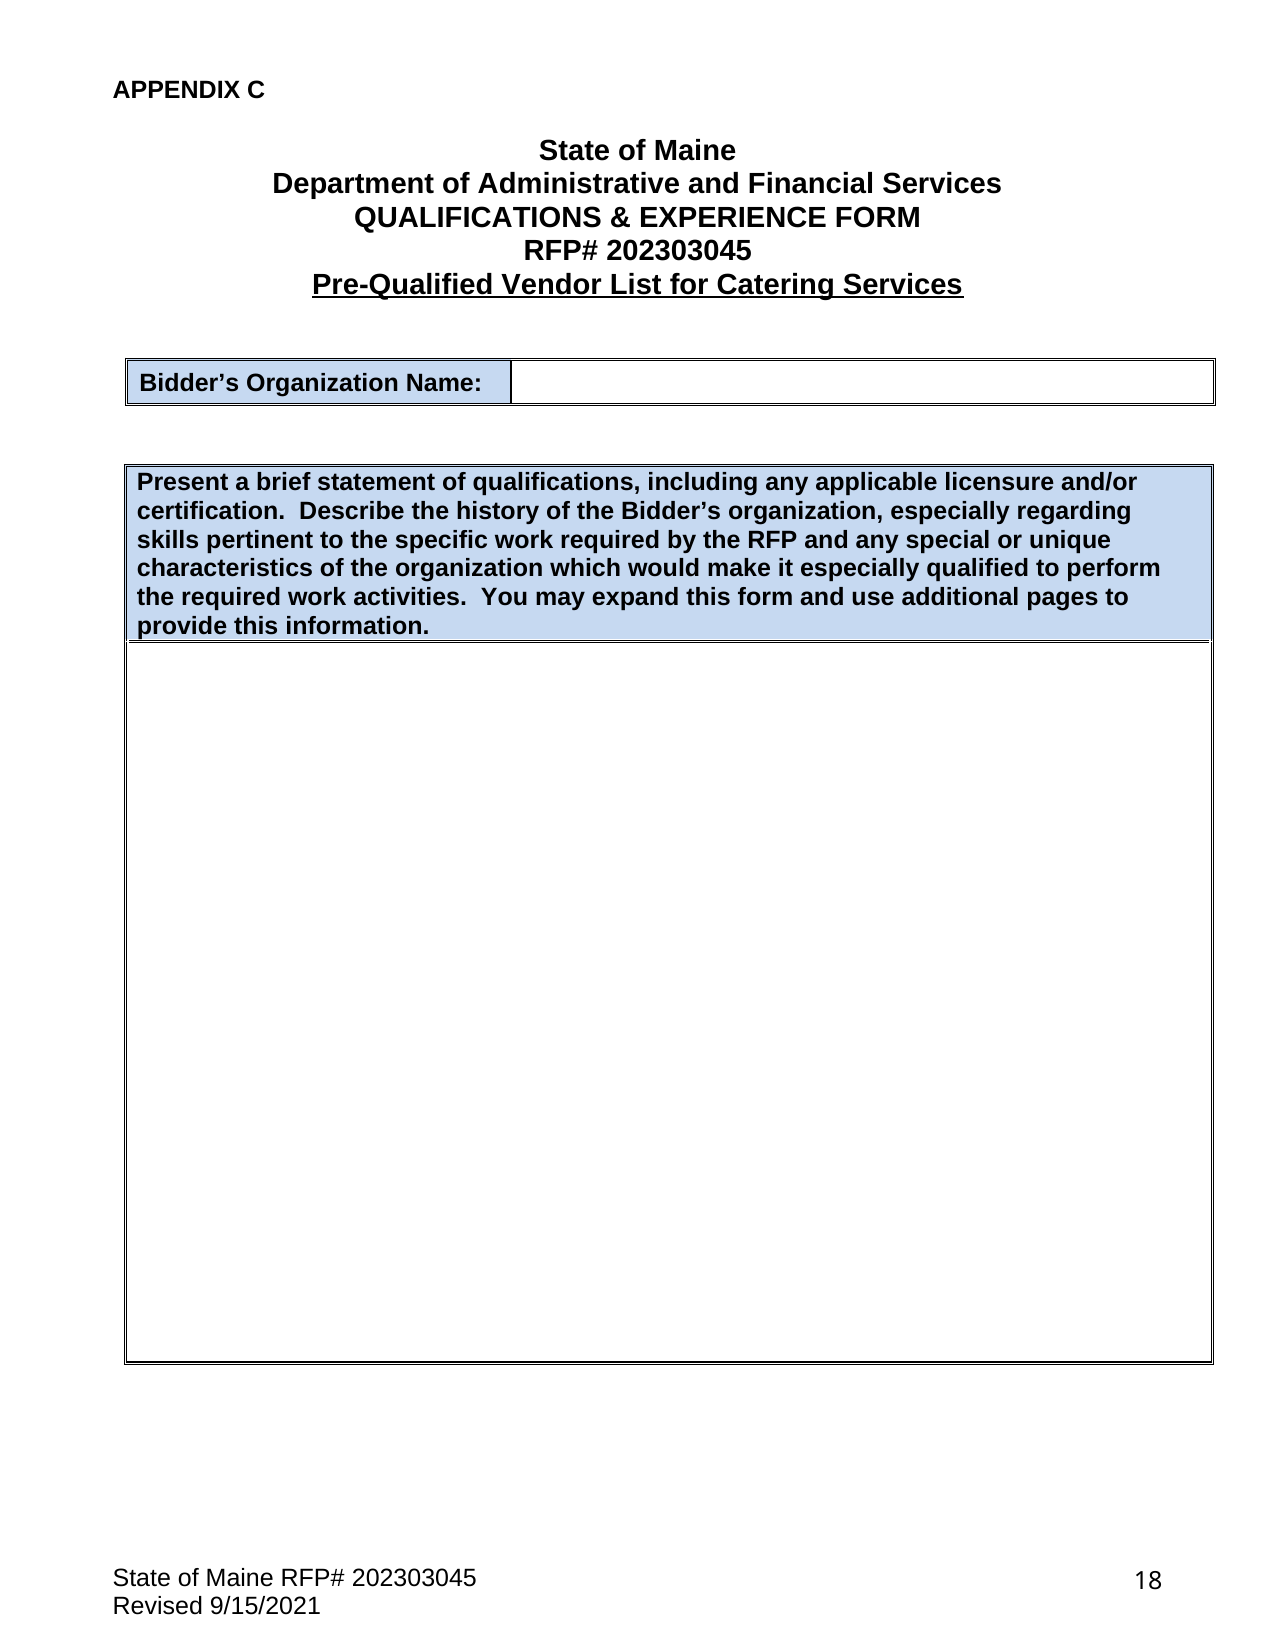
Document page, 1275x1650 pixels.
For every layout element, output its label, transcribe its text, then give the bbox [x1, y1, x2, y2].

table_header Bidder’s Organization Name: [128, 361, 510, 403]
table_header Present a brief statement of qualifications, including any applicable licensure and/or certification. Describe the history of the Bidder’s organization, especially regarding skills pertinent to the specific work required by the RFP and any special or unique characteristics of the organization which would make it especially qualified to perform the required work activities. You may expand this form and use additional pages to provide this information. [127, 467, 1211, 639]
subtitle QUALIFICATIONS & EXPERIENCE FORM [112, 199, 1162, 233]
text Pre-Qualified Vendor List for Catering Services [112, 267, 1162, 300]
text APPENDIX C [112, 75, 1162, 104]
text State of Maine [112, 132, 1162, 166]
table_cell [127, 640, 1211, 1361]
table_header [512, 361, 1213, 403]
text RFP# 202303045 [112, 233, 1162, 267]
text Department of Administrative and Financial Services [112, 166, 1162, 199]
